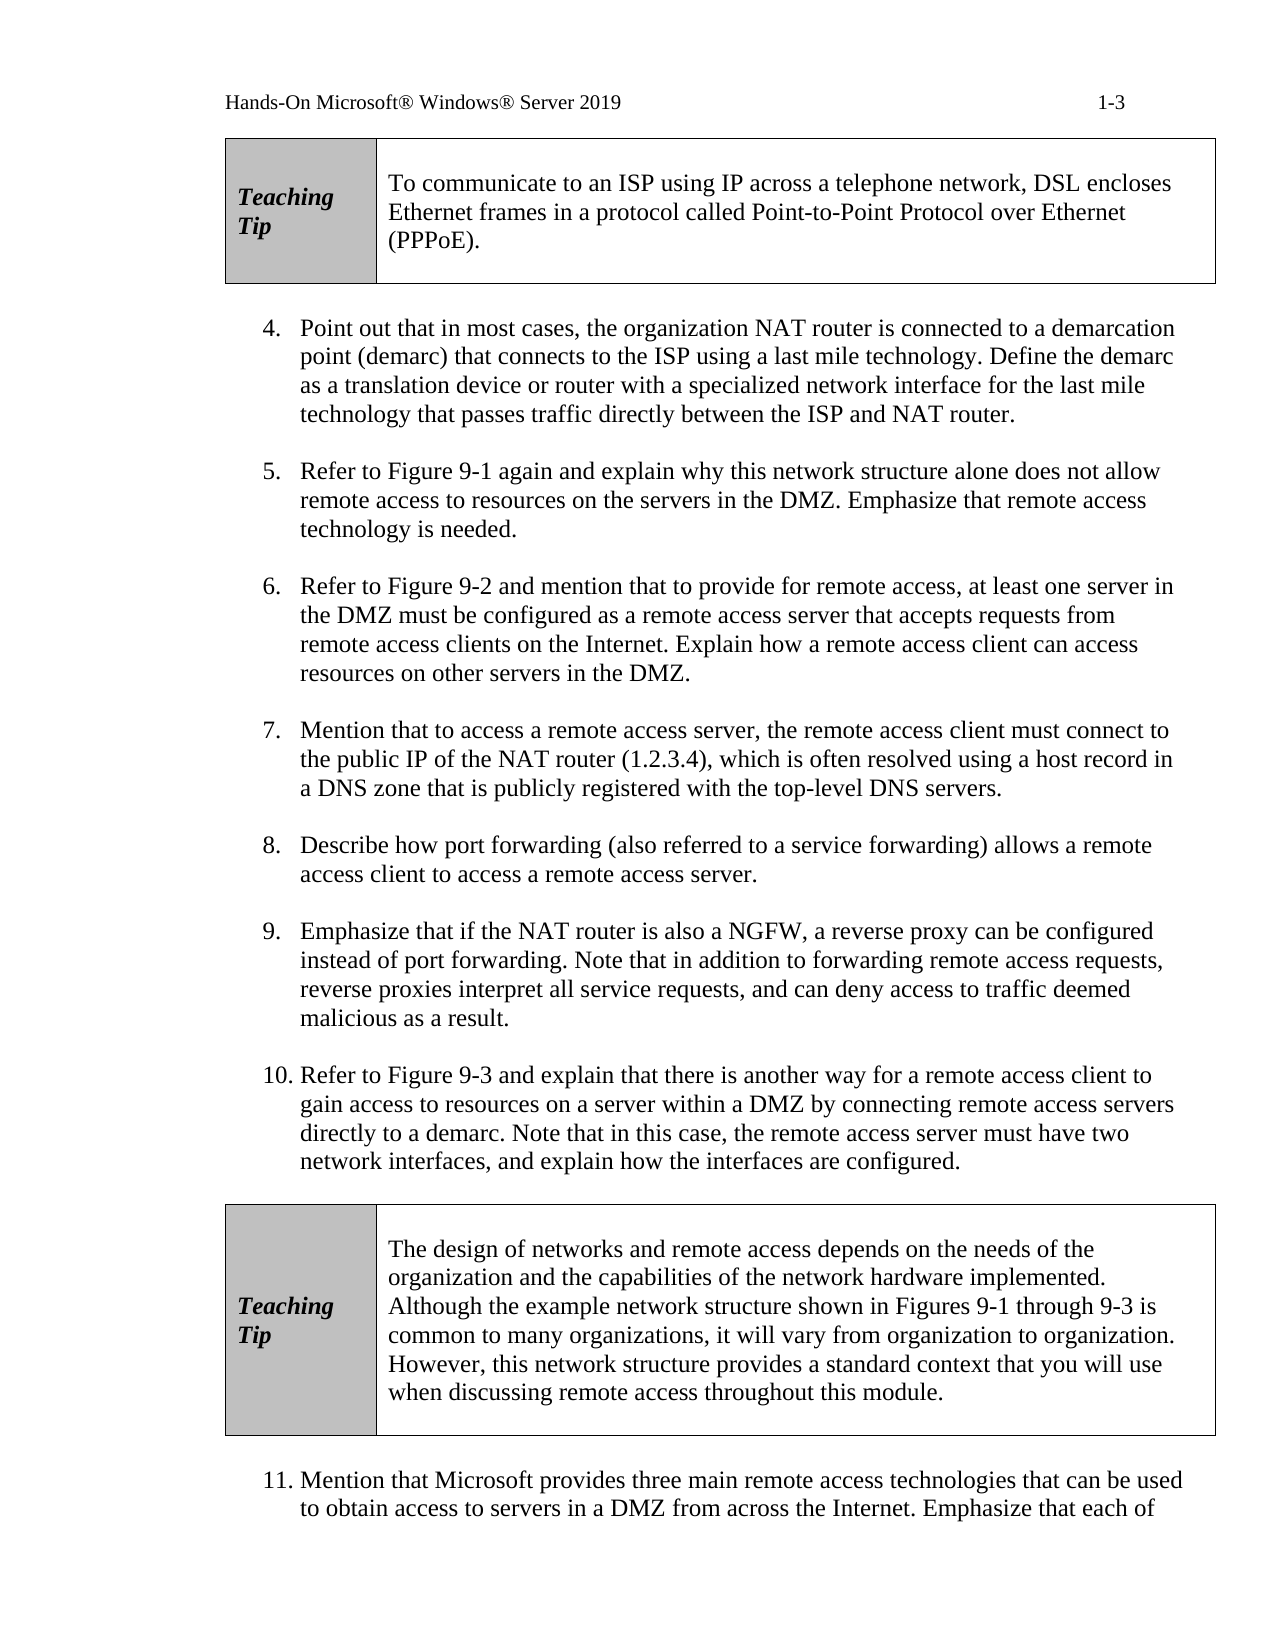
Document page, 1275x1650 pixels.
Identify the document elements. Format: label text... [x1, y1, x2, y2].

list Describe how port forwarding (also referred to a service forwarding) allows a remote access client to access a remote access server. [262, 830, 1185, 888]
table_header Teaching Tip [226, 139, 376, 283]
list Refer to Figure 9-2 and mention that to provide for remote access, at least one server in the DMZ must be configured as a remote access server that accepts requests from remote access clients on the Internet. Explain how a remote access client can access resources on other servers in the DMZ. [262, 571, 1185, 686]
table_header Teaching Tip [226, 1205, 376, 1435]
list Mention that to access a remote access server, the remote access client must connect to the public IP of the NAT router (1.2.3.4), which is often resolved using a host record in a DNS zone that is publicly registered with the top-level DNS servers. [262, 715, 1185, 801]
list Emphasize that if the NAT router is also a NGFW, a reverse proxy can be configured instead of port forwarding. Note that in addition to forwarding remote access requests, reverse proxies interpret all service requests, and can deny access to traffic deemed malicious as a result. [262, 916, 1185, 1031]
list Point out that in most cases, the organization NAT router is connected to a demarcation point (demarc) that connects to the ISP using a last mile technology. Define the demarc as a translation device or router with a specialized network interface for the last mile technology that passes traffic directly between the ISP and NAT router. [262, 313, 1185, 428]
list Refer to Figure 9-3 and explain that there is another way for a remote access client to gain access to resources on a server within a DMZ by connecting remote access servers directly to a demarc. Note that in this case, the remote access server must have two network interfaces, and explain how the interfaces are configured. [262, 1060, 1185, 1175]
list Refer to Figure 9-1 again and explain why this network structure alone does not allow remote access to resources on the servers in the DMZ. Emphasize that remote access technology is needed. [262, 456, 1185, 543]
table_header To communicate to an ISP using IP across a telephone network, DSL encloses Ethernet frames in a protocol called Point-to-Point Protocol over Ethernet (PPPoE). [377, 139, 1215, 283]
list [262, 1465, 1185, 1522]
table_header The design of networks and remote access depends on the needs of the organization and the capabilities of the network hardware implemented. Although the example network structure shown in Figures 9-1 through 9-3 is common to many organizations, it will vary from organization to organization. However, this network structure provides a standard context that you will use when discussing remote access throughout this module. [377, 1205, 1215, 1435]
